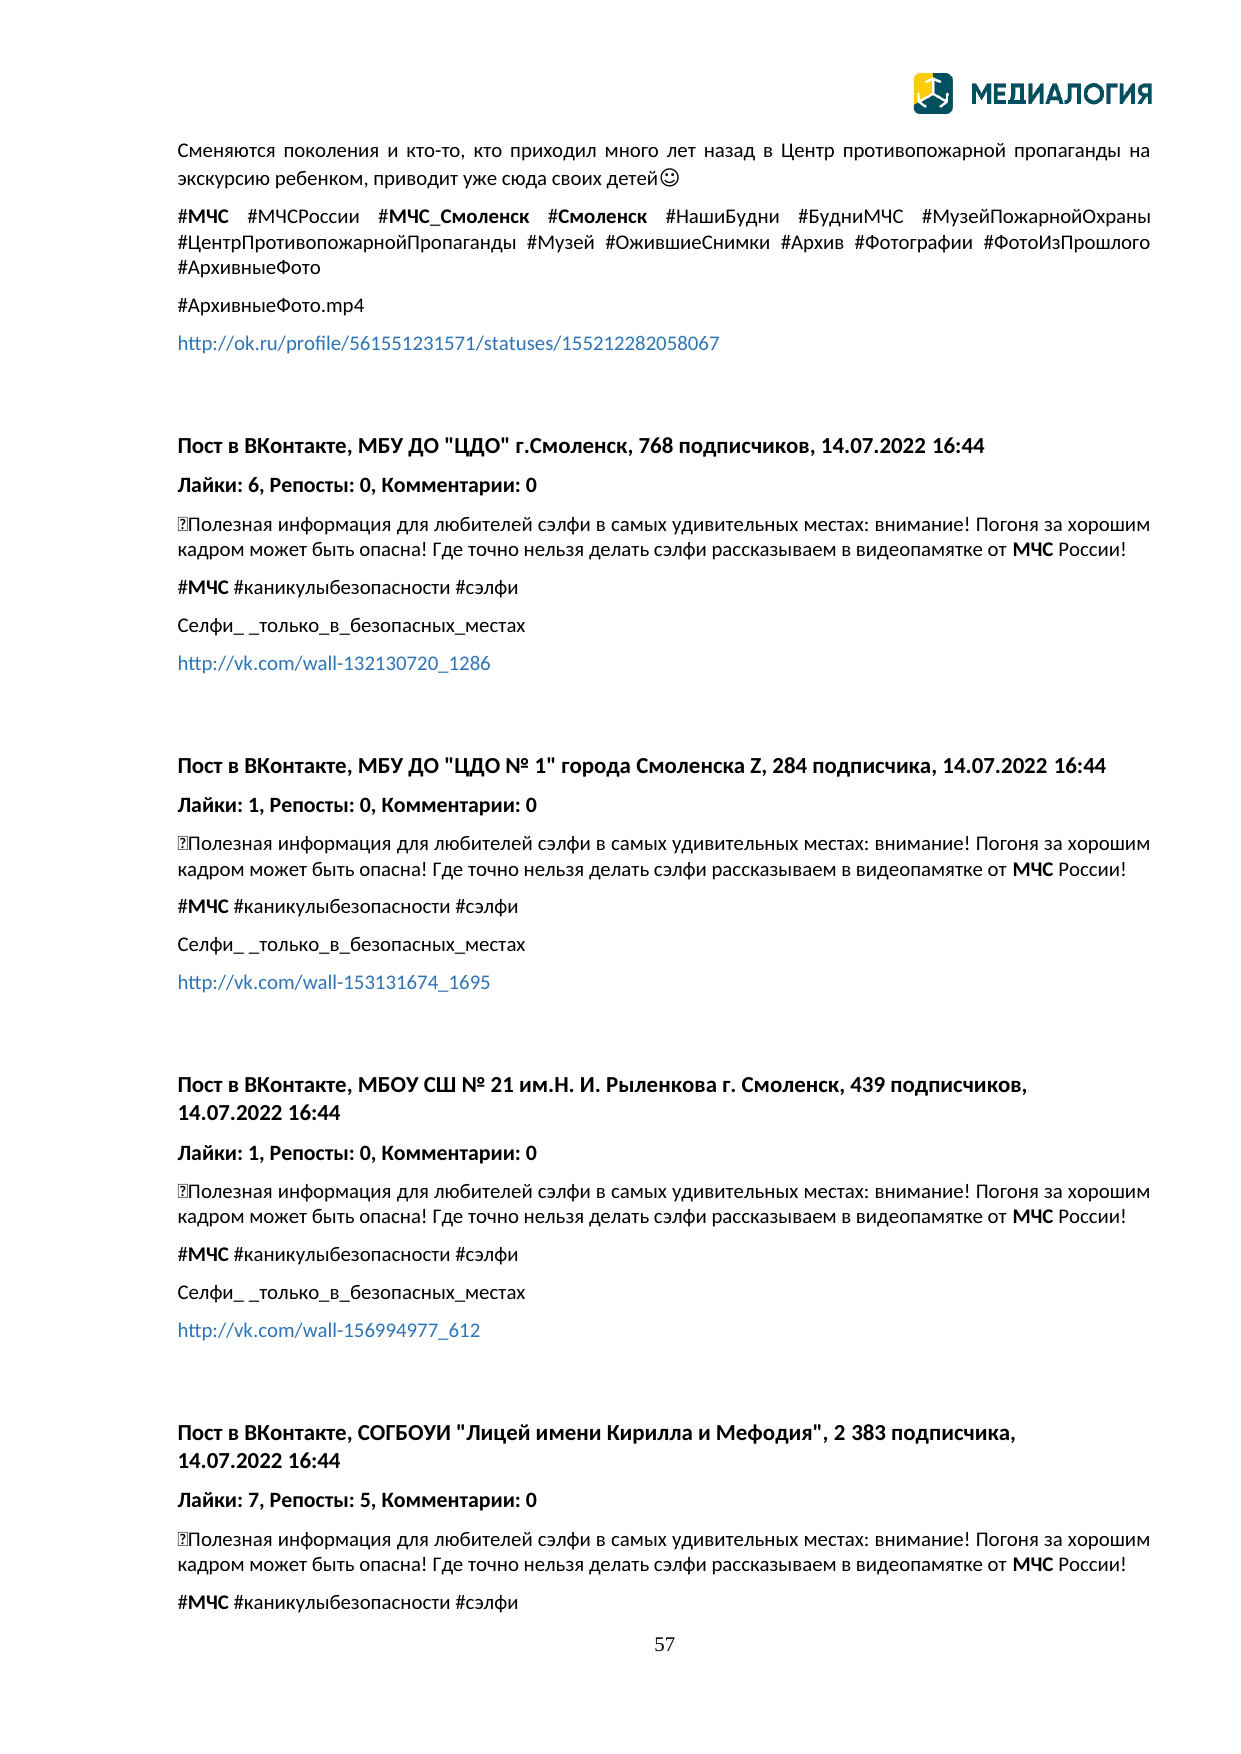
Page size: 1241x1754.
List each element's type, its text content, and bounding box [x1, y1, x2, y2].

text #МЧС #МЧСРоссии #МЧС_Смоленск #Смоленск #НашиБудни #БудниМЧС #МузейПожарнойОхраны #ЦентрПротивопожарнойПропаганды #Музей #ОжившиеСнимки #Архив #Фотографии #ФотоИзПрошлого #АрхивныеФото [177, 203, 1152, 280]
text http://vk.com/wall-153131674_1695 [177, 969, 1152, 995]
text Пост в ВКонтакте, СОГБОУИ "Лицей имени Кирилла и Мефодия", 2 383 подписчика, 14.07.2022 16:44 [177, 1418, 1152, 1474]
text Пост в ВКонтакте, МБОУ СШ № 21 им.Н. И. Рыленкова г. Смоленск, 439 подписчиков, 14.07.2022 16:44 [177, 1070, 1152, 1126]
text #МЧС #каникулыбезопасности #сэлфи [177, 1241, 1152, 1267]
text Пост в ВКонтакте, МБУ ДО "ЦДО" г.Смоленск, 768 подписчиков, 14.07.2022 16:44 [177, 431, 1152, 459]
text #МЧС #каникулыбезопасности #сэлфи [177, 574, 1152, 599]
text http://vk.com/wall-132130720_1286 [177, 650, 1152, 675]
text Лайки: 7, Репосты: 5, Комментарии: 0 [177, 1487, 1152, 1513]
text Пост в ВКонтакте, МБУ ДО "ЦДО № 1" города Смоленска Z, 284 подписчика, 14.07.2022 16:44 [177, 751, 1152, 779]
text Селфи_ _только_в_безопасных_местах [177, 612, 1152, 637]
text Селфи_ _только_в_безопасных_местах [177, 932, 1152, 957]
text http://vk.com/wall-156994977_612 [177, 1317, 1152, 1343]
text Лайки: 6, Репосты: 0, Комментарии: 0 [177, 472, 1152, 498]
text http://ok.ru/profile/561551231571/statuses/155212282058067 [177, 330, 1152, 356]
text #МЧС #каникулыбезопасности #сэлфи [177, 1589, 1152, 1614]
text Лайки: 1, Репосты: 0, Комментарии: 0 [177, 1139, 1152, 1166]
text Лайки: 1, Репосты: 0, Комментарии: 0 [177, 791, 1152, 818]
picture [913, 73, 1152, 114]
text Сменяются поколения и кто-то, кто приходил много лет назад в Центр противопожарной пропаганды на экскурсию ребенком, приводит уже сюда своих детей☺ [177, 137, 1152, 191]
text Селфи_ _только_в_безопасных_местах [177, 1279, 1152, 1305]
text #МЧС #каникулыбезопасности #сэлфи [177, 894, 1152, 919]
text #АрхивныеФото.mp4 [177, 292, 1152, 318]
